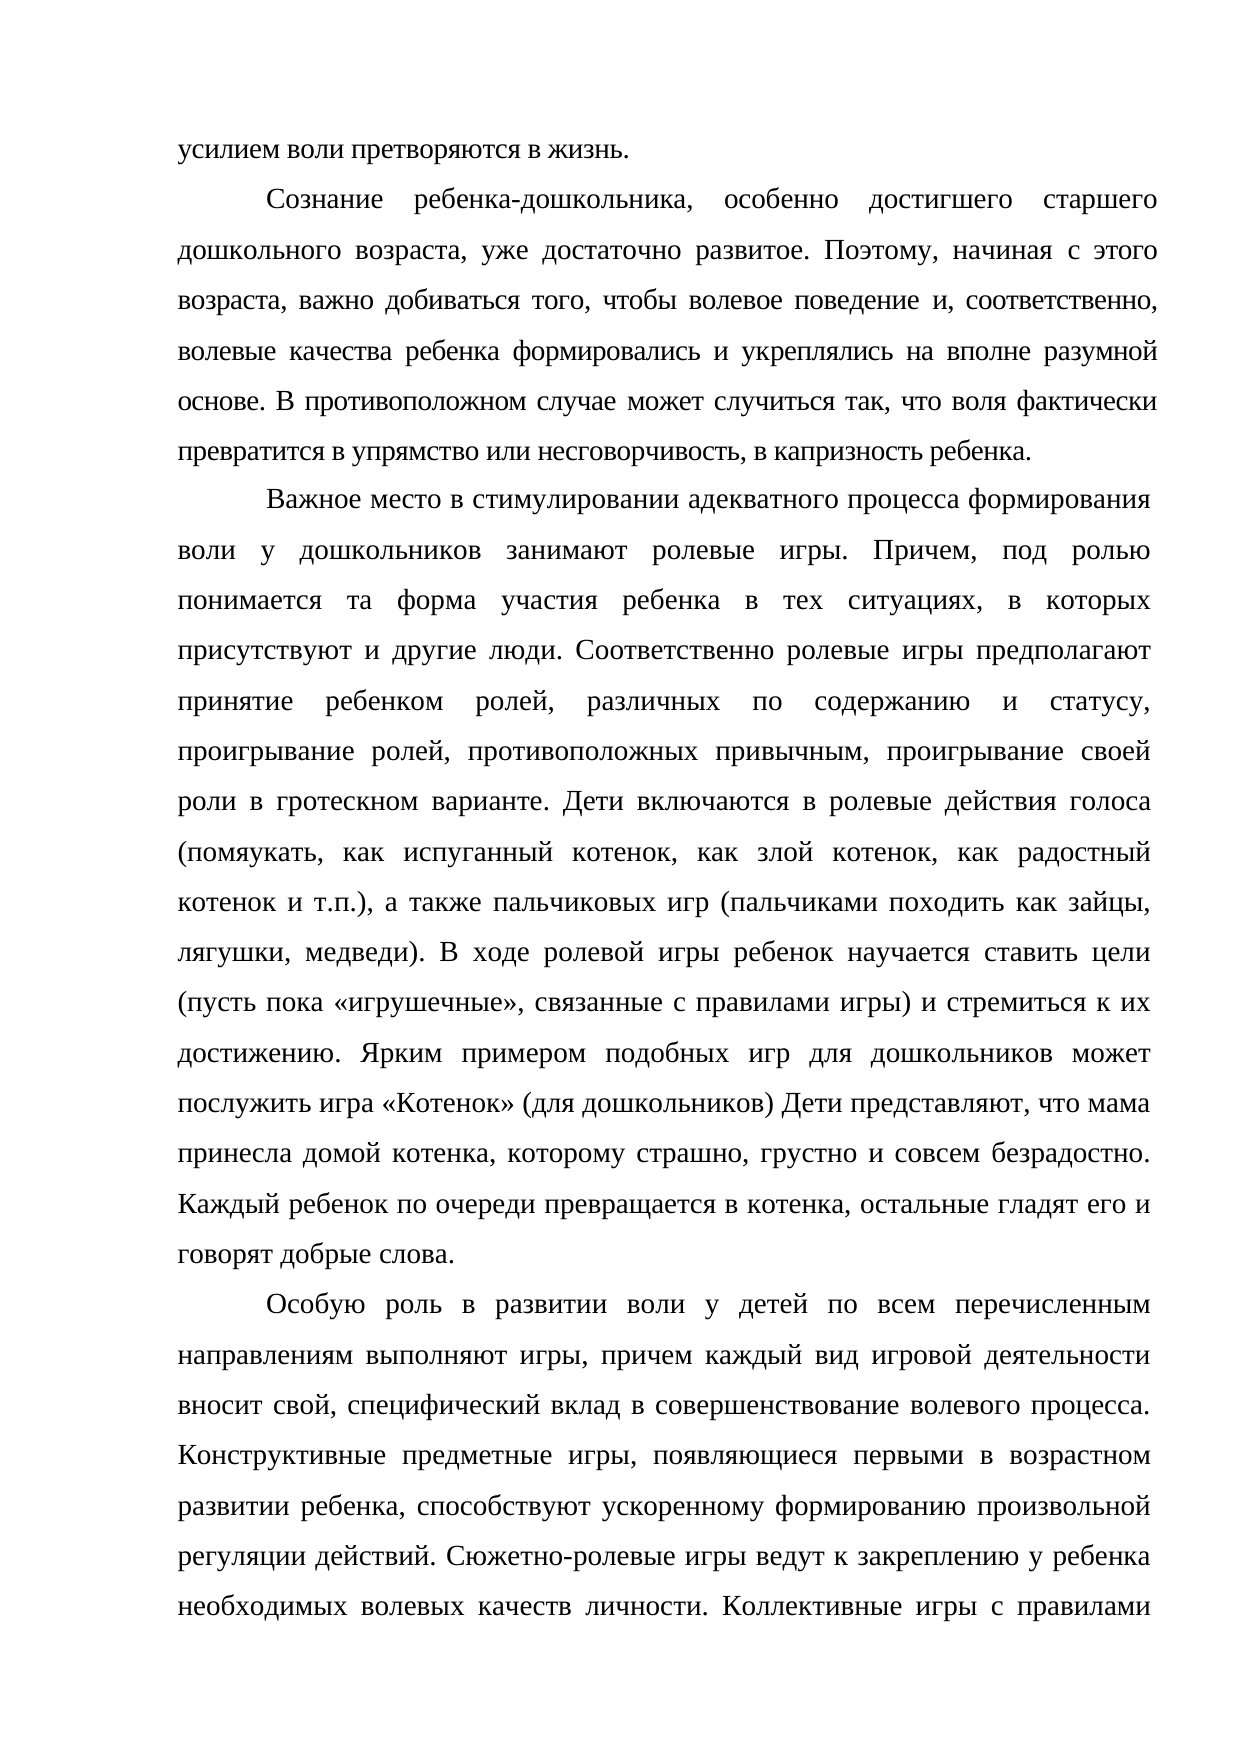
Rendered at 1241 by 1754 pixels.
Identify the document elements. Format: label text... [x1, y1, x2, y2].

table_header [176, 130, 1159, 481]
text Важное место в стимулировании адекватного процесса формирования воли у дошкольников занимают ролевые игры. Причем, под ролью понимается та форма участия ребенка в тех ситуациях, в которых присутствуют и другие люди. Соответственно ролевые игры предполагают принятие ребенком ролей, различных по содержанию и статусу, проигрывание ролей, противоположных привычным, проигрывание своей роли в гротескном варианте. Дети включаются в ролевые действия голоса (помяукать, как испуганный котенок, как злой котенок, как радостный котенок и т.п.), а также пальчиковых игр (пальчиками походить как зайцы, лягушки, медведи). В ходе ролевой игры ребенок научается ставить цели (пусть пока «игрушечные», связанные с правилами игры) и стремиться к их достижению. Ярким примером подобных игр для дошкольников может послужить игра «Котенок» (для дошкольников) Дети представляют, что мама принесла домой котенка, которому страшно, грустно и совсем безрадостно. Каждый ребенок по очереди превращается в котенка, остальные гладят его и говорят добрые слова. [177, 481, 1152, 1270]
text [177, 1286, 1152, 1622]
